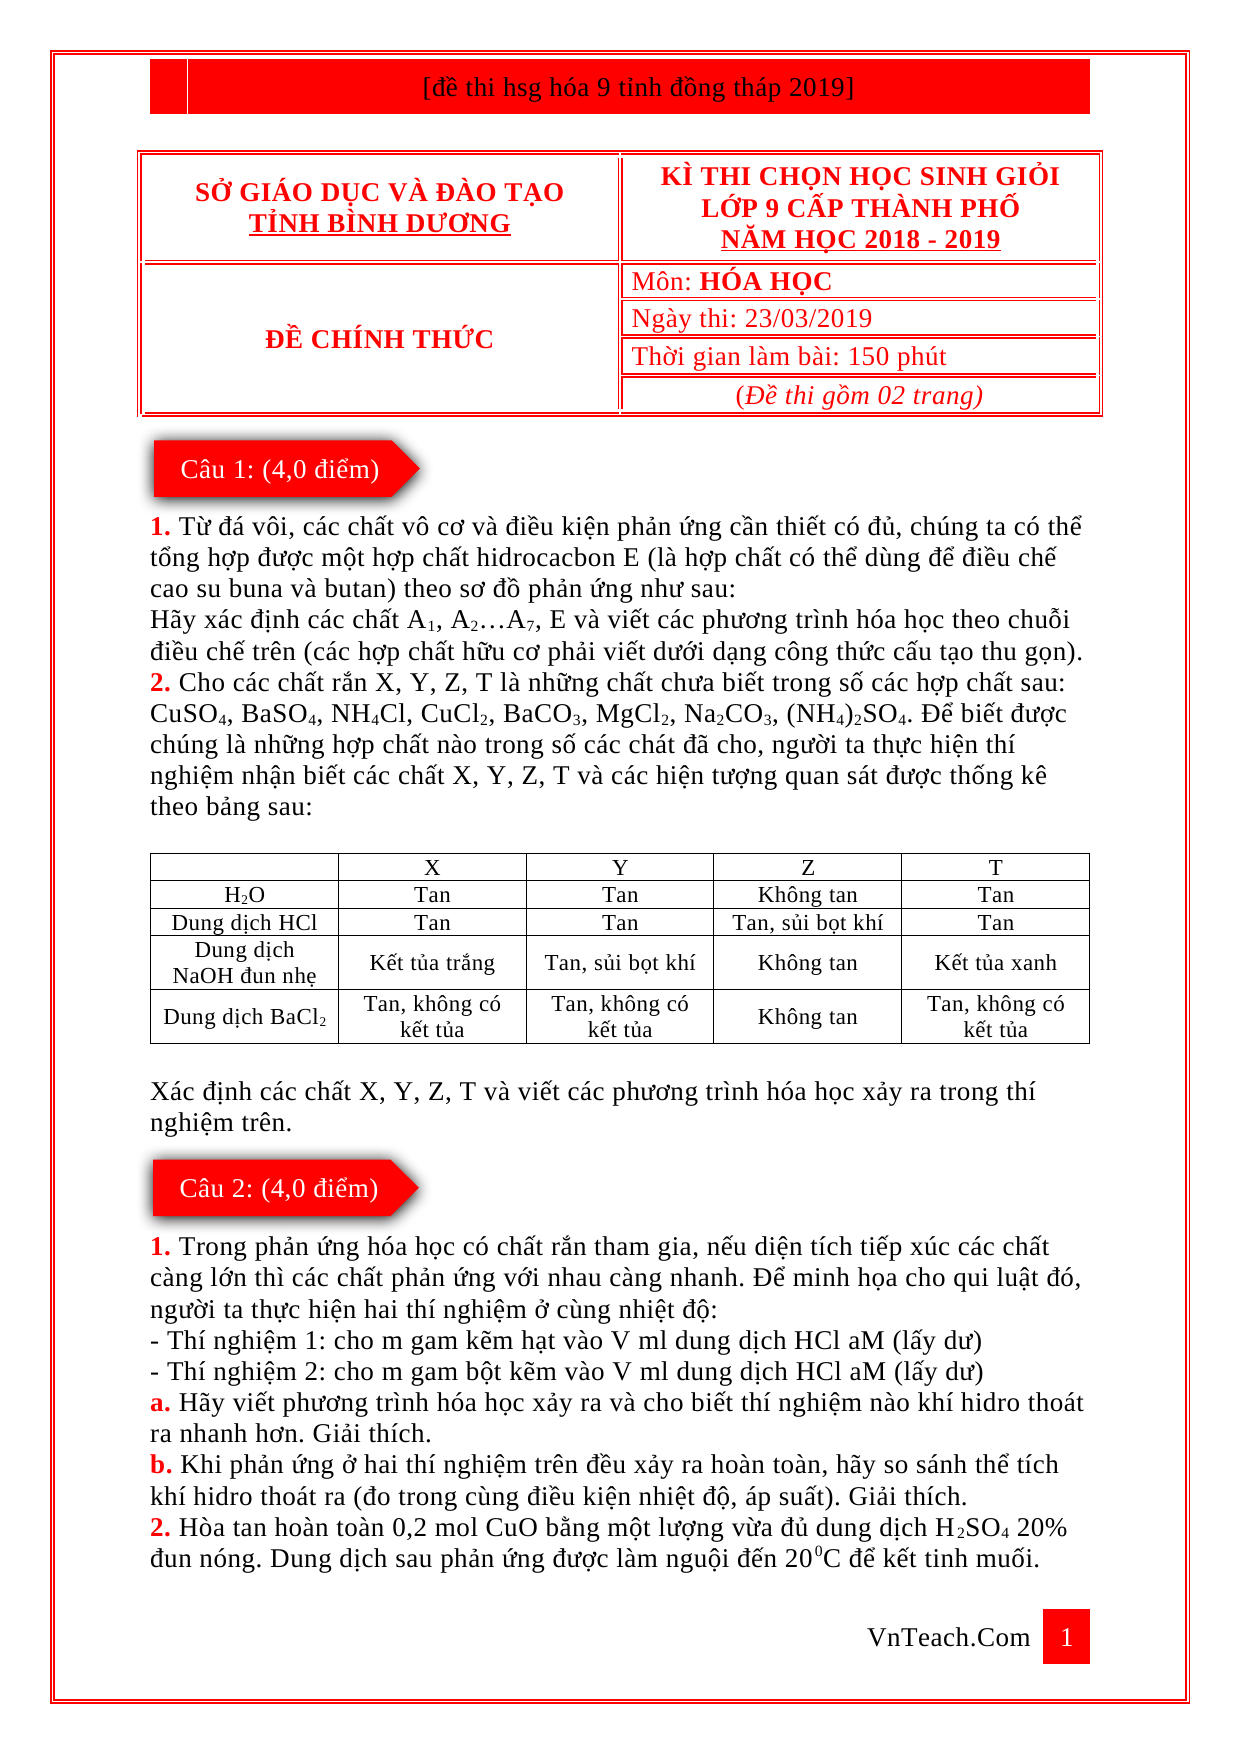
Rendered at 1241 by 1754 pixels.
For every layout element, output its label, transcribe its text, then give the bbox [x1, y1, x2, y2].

table_cell Tan [902, 909, 1089, 935]
table_cell Tan, sủi bọt khí [527, 936, 713, 989]
table_cell Tan [527, 881, 713, 908]
table_header Y [527, 854, 713, 880]
table_header Z [714, 854, 901, 880]
table_header X [339, 854, 526, 880]
table_cell Tan, không có kết tủa [527, 990, 713, 1042]
text Hãy xác định các chất A1, A2…A7, E và viết các phương trình hóa học theo chuỗi điều chế trên (các hợp chất hữu cơ phải viết dưới dạng công thức cấu tạo thu gọn). [150, 604, 1090, 666]
table_header T [902, 854, 1089, 880]
table_header KÌ THI CHỌN HỌC SINH GIỎI LỚP 9 CẤP THÀNH PHỐ NĂM HỌC 2018 - 2019 [620, 152, 1101, 260]
text 1. Trong phản ứng hóa học có chất rắn tham gia, nếu diện tích tiếp xúc các chất càng lớn thì các chất phản ứng với nhau càng nhanh. Để minh họa cho qui luật đó, người ta thực hiện hai thí nghiệm ở cùng nhiệt độ: [150, 1230, 1090, 1324]
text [150, 1511, 1090, 1573]
table_cell Kết tủa xanh [902, 936, 1089, 989]
table_cell Dung dịch BaCl2 [151, 990, 338, 1042]
table_cell Tan [527, 909, 713, 935]
table_cell Dung dịch NaOH đun nhẹ [151, 936, 338, 989]
table_cell Tan, sủi bọt khí [714, 909, 901, 935]
table_header SỞ GIÁO DỤC VÀ ĐÀO TẠO TỈNH BÌNH DƯƠNG [139, 152, 620, 260]
table_cell Môn: HÓA HỌC [620, 260, 1101, 296]
text - Thí nghiệm 1: cho m gam kẽm hạt vào V ml dung dịch HCl aM (lấy dư) [150, 1324, 1090, 1355]
table_cell Kết tủa trắng [339, 936, 526, 989]
table_cell (Đề thi gồm 02 trang) [620, 373, 1101, 412]
table_cell Tan, không có kết tủa [902, 990, 1089, 1042]
text 2. Cho các chất rắn X, Y, Z, T là những chất chưa biết trong số các hợp chất sau: CuSO4, BaSO4, NH4Cl, CuCl2, BaCO3, MgCl2, Na2CO3, (NH4)2SO4. Để biết được chúng là những hợp chất nào trong số các chát đã cho, người ta thực hiện thí nghiệm nhận biết các chất X, Y, Z, T và các hiện tượng quan sát được thống kê theo bảng sau: [150, 666, 1090, 822]
text 1. Từ đá vôi, các chất vô cơ và điều kiện phản ứng cần thiết có đủ, chúng ta có thể tổng hợp được một hợp chất hidrocacbon E (là hợp chất có thể dùng để điều chế cao su buna và butan) theo sơ đồ phản ứng như sau: [150, 510, 1090, 604]
table_cell ĐỀ CHÍNH THỨC [139, 260, 620, 412]
text b. Khi phản ứng ở hai thí nghiệm trên đều xảy ra hoàn toàn, hãy so sánh thể tích khí hidro thoát ra (đo trong cùng điều kiện nhiệt độ, áp suất). Giải thích. [150, 1448, 1090, 1511]
table_cell Thời gian làm bài: 150 phút [620, 334, 1101, 373]
text - Thí nghiệm 2: cho m gam bột kẽm vào V ml dung dịch HCl aM (lấy dư) [150, 1355, 1090, 1386]
table_cell Dung dịch HCl [151, 909, 338, 935]
table_cell Tan [339, 881, 526, 908]
table_cell Tan [339, 909, 526, 935]
table_cell Tan, không có kết tủa [339, 990, 526, 1042]
table_cell Ngày thi: 23/03/2019 [620, 296, 1101, 334]
table_cell Không tan [714, 881, 901, 908]
table_cell Tan [902, 881, 1089, 908]
table_header [151, 854, 338, 880]
text Xác định các chất X, Y, Z, T và viết các phương trình hóa học xảy ra trong thí nghiệm trên. [150, 1075, 1090, 1137]
table_cell H2O [151, 881, 338, 908]
table_cell Không tan [714, 936, 901, 989]
table_cell Không tan [714, 990, 901, 1042]
text a. Hãy viết phương trình hóa học xảy ra và cho biết thí nghiệm nào khí hidro thoát ra nhanh hơn. Giải thích. [150, 1386, 1090, 1448]
